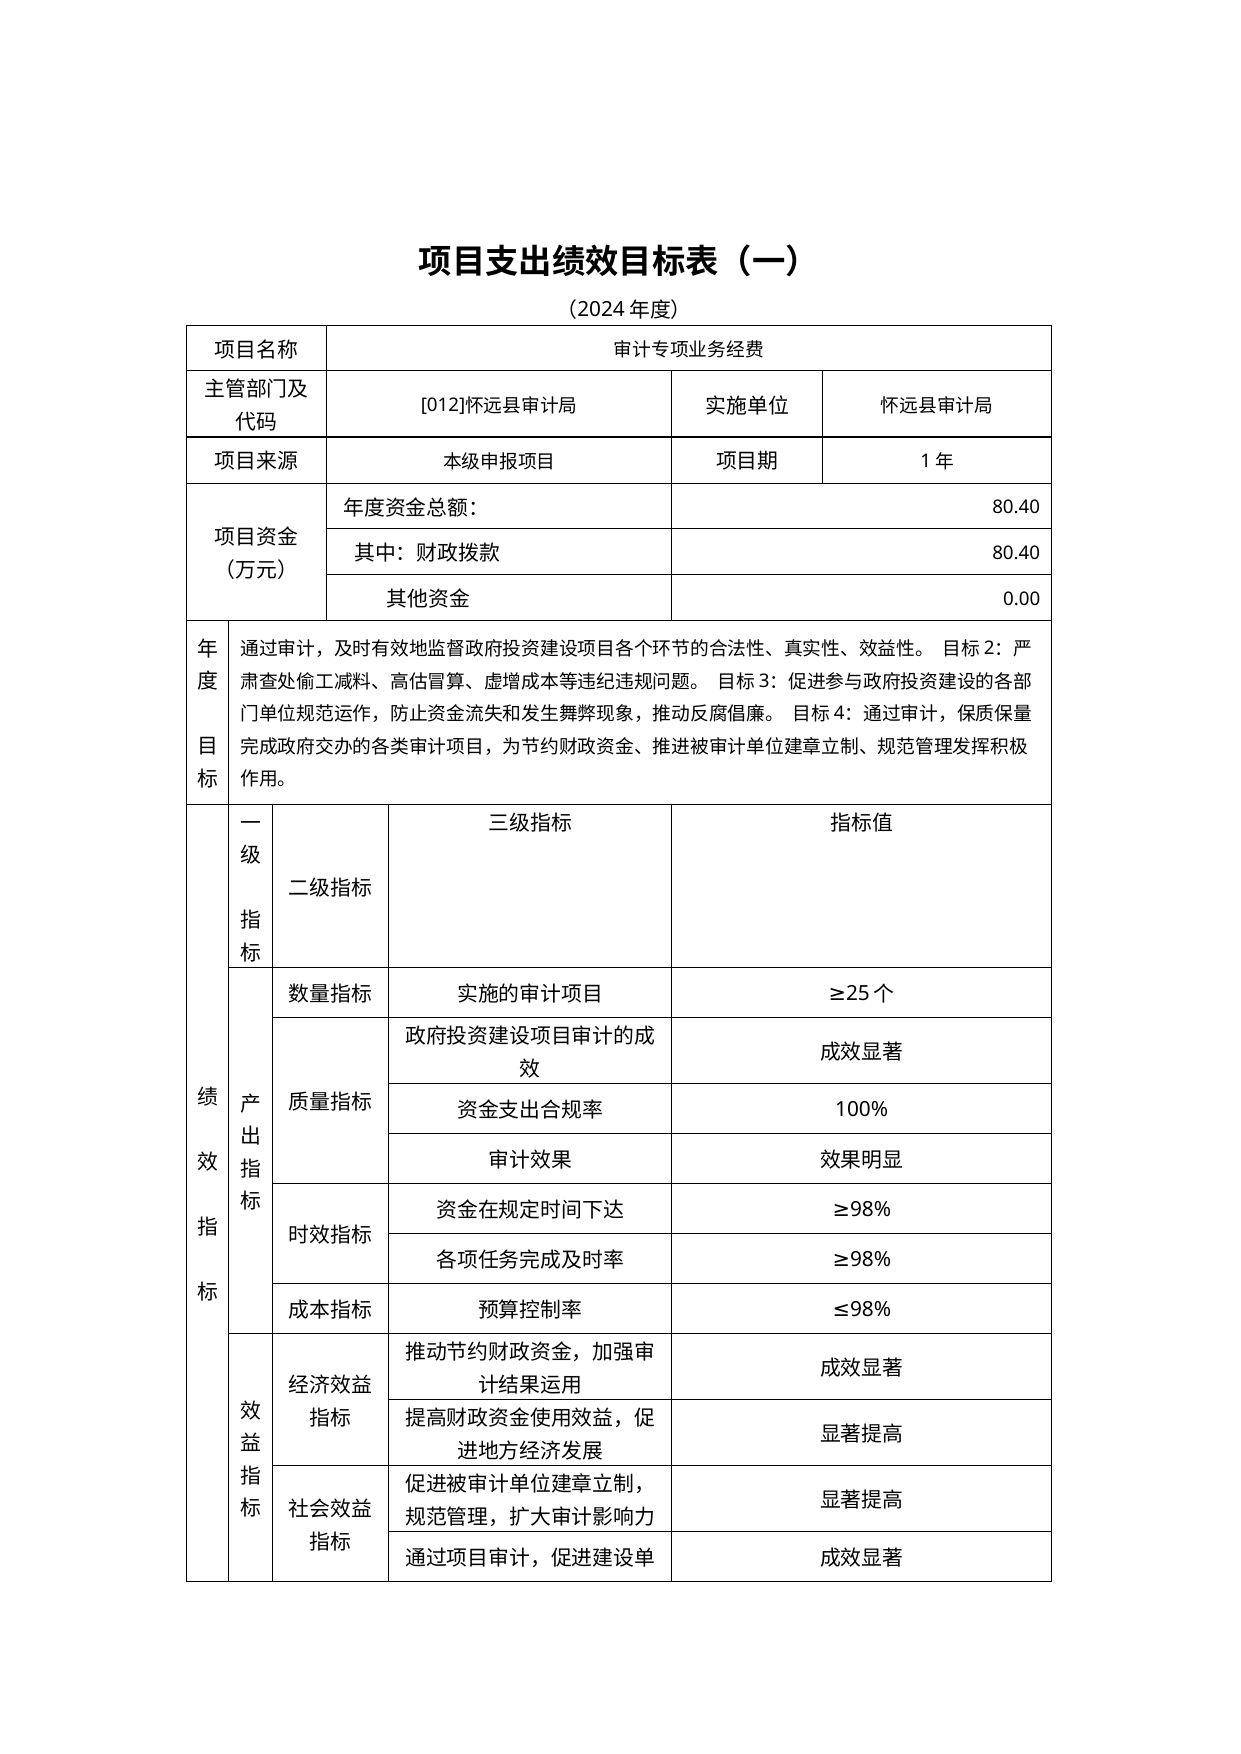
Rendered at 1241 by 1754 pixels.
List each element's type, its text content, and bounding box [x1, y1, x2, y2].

table_cell 提高财政资金使用效益，促进地方经济发展 [389, 1400, 671, 1465]
table_cell 其他资金 [327, 575, 671, 620]
table_cell 促进被审计单位建章立制，规范管理，扩大审计影响力 [389, 1466, 671, 1531]
table_cell 成效显著 [672, 1532, 1051, 1581]
table_cell 项目支出绩效目标表（一） [186, 162, 1051, 292]
table_cell 80.40 [672, 484, 1051, 528]
table_cell 1年 [823, 438, 1051, 482]
table_cell 成效显著 [672, 1018, 1051, 1083]
table_cell 绩 效 指 标 [187, 805, 228, 1581]
table_cell 实施单位 [672, 371, 822, 436]
table_cell ≤98% [672, 1284, 1051, 1333]
table_cell 年度 目标 [187, 621, 228, 803]
table_cell 怀远县审计局 [823, 371, 1051, 436]
table_cell 各项任务完成及时率 [389, 1234, 671, 1283]
table_cell 三级指标 [389, 805, 671, 967]
table_cell 效益指标 [229, 1334, 272, 1581]
table_cell 项目名称 [187, 326, 326, 370]
table_cell 显著提高 [672, 1466, 1051, 1531]
table_cell 时效指标 [273, 1184, 388, 1283]
table_cell 本级申报项目 [327, 438, 671, 482]
table_cell 数量指标 [273, 968, 388, 1017]
table_cell 审计效果 [389, 1134, 671, 1183]
table_cell ≥25个 [672, 968, 1051, 1017]
table_cell 经济效益指标 [273, 1334, 388, 1465]
table_cell 指标值 [672, 805, 1051, 967]
table_cell 通过审计，及时有效地监督政府投资建设项目各个环节的合法性、真实性、效益性。 目标2：严肃查处偷工减料、高估冒算、虚增成本等违纪违规问题。 目标3：促进参与政府投资建设的各部门单位规范运作，防止资金流失和发生舞弊现象，推动反腐倡廉。 目标4：通过审计，保质保量完成政府交办的各类审计项目，为节约财政资金、推进被审计单位建章立制、规范管理发挥积极作用。 [229, 621, 1051, 803]
table_cell 年度资金总额： [327, 484, 671, 528]
table_cell 项目期 [672, 438, 822, 482]
table_cell 显著提高 [672, 1400, 1051, 1465]
table_cell 资金在规定时间下达 [389, 1184, 671, 1233]
table_cell 成本指标 [273, 1284, 388, 1333]
table_cell 审计专项业务经费 [327, 326, 1051, 370]
table_cell 预算控制率 [389, 1284, 671, 1333]
table_cell 实施的审计项目 [389, 968, 671, 1017]
table_cell 社会效益指标 [273, 1466, 388, 1581]
table_cell 效果明显 [672, 1134, 1051, 1183]
table_cell 资金支出合规率 [389, 1084, 671, 1133]
table_cell 二级指标 [273, 805, 388, 967]
table_cell ≥98% [672, 1184, 1051, 1233]
table_cell 一级 指标 [229, 805, 272, 967]
table_cell 100% [672, 1084, 1051, 1133]
table_cell 推动节约财政资金，加强审计结果运用 [389, 1334, 671, 1399]
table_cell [389, 1532, 671, 1581]
table_cell 主管部门及代码 [187, 371, 326, 436]
table_cell 政府投资建设项目审计的成效 [389, 1018, 671, 1083]
table_cell 0.00 [672, 575, 1051, 620]
table_cell 项目来源 [187, 438, 326, 482]
table_cell 成效显著 [672, 1334, 1051, 1399]
table_cell 其中：财政拨款 [327, 529, 671, 574]
table_cell 80.40 [672, 529, 1051, 574]
table_cell ≥98% [672, 1234, 1051, 1283]
table_cell 项目资金 （万元） [187, 484, 326, 620]
table_cell 产出指标 [229, 968, 272, 1333]
table_cell 质量指标 [273, 1018, 388, 1183]
table_cell （2024年度） [186, 292, 1051, 324]
table_cell [012]怀远县审计局 [327, 371, 671, 436]
